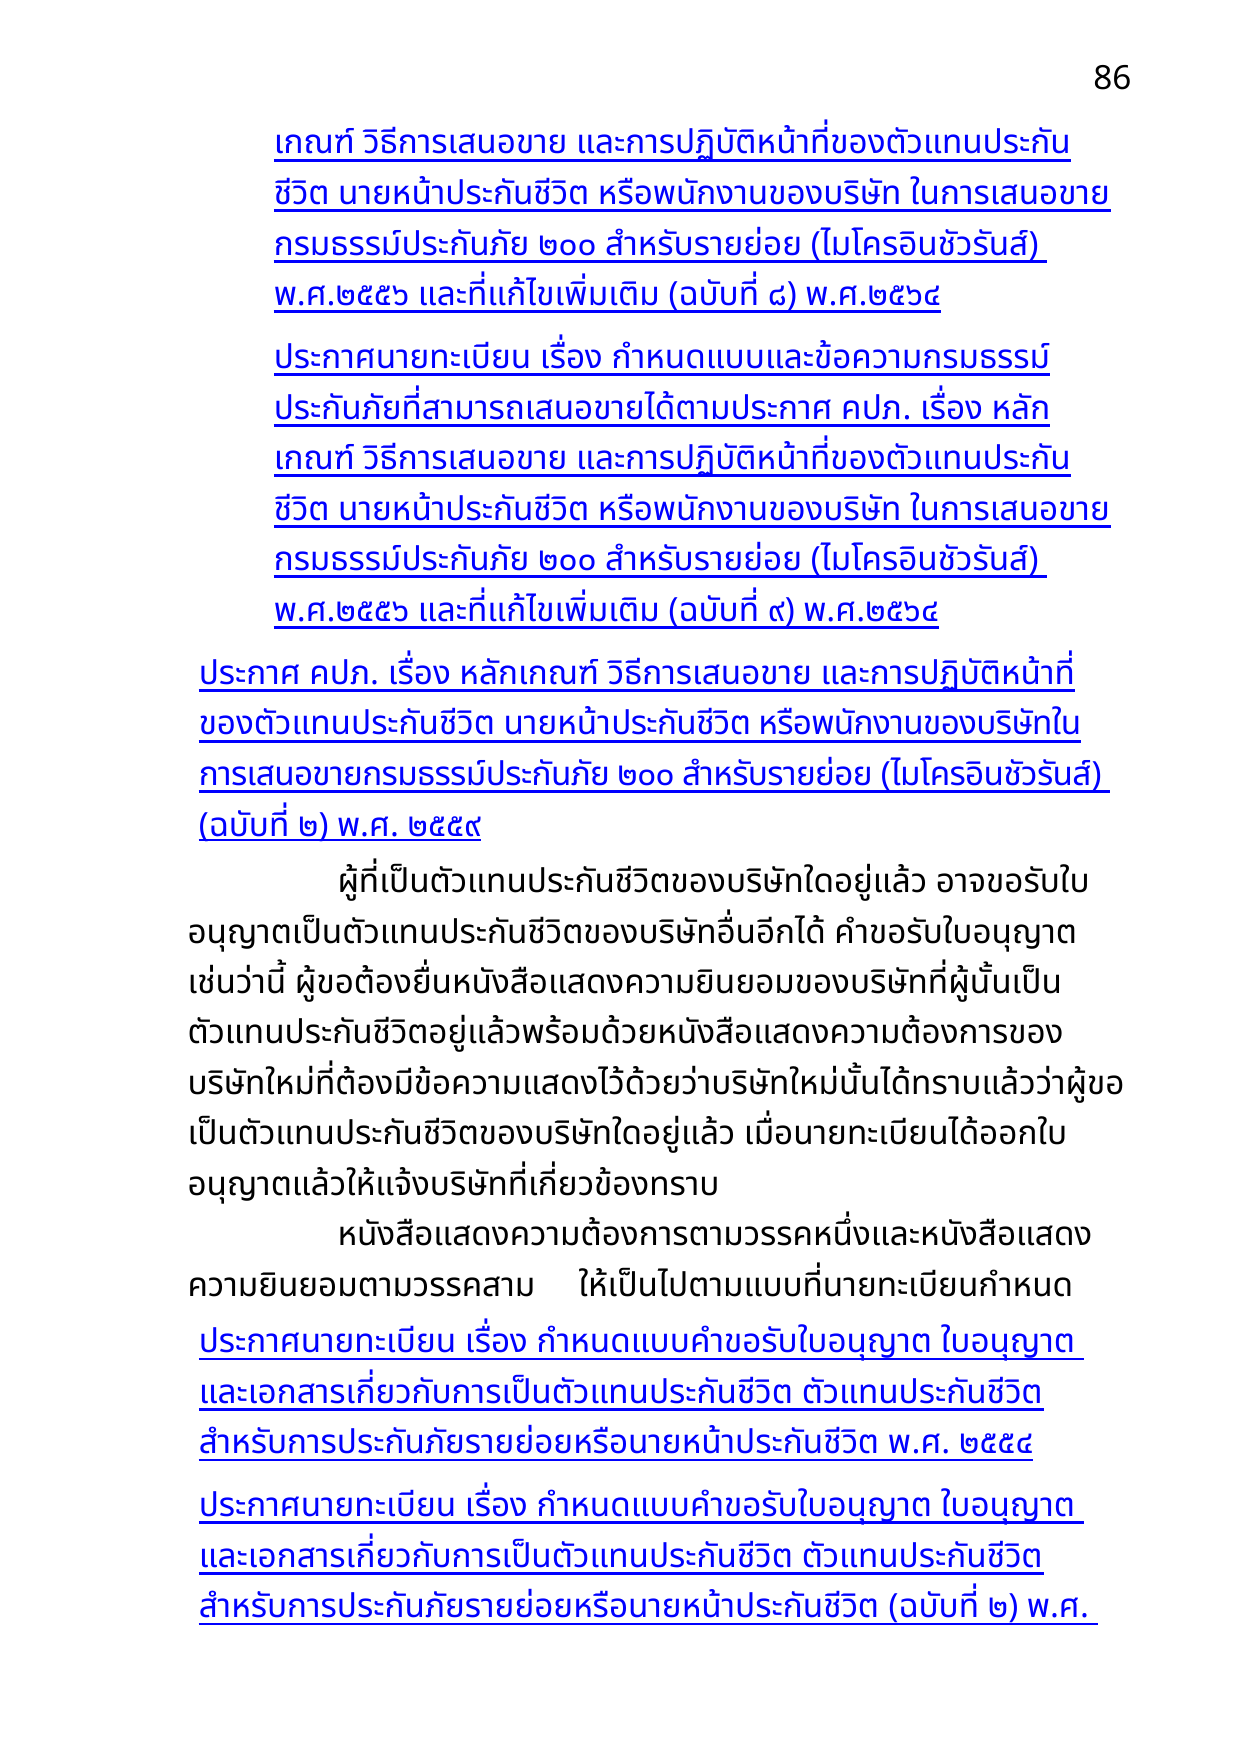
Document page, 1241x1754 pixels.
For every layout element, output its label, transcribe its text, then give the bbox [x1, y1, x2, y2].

text หนังสือแสดงความต้องการตามวรรคหนึ่งและหนังสือแสดงความยินยอมตามวรรคสาม ให้เป็นไปตามแบบที่นายทะเบียนกำหนด [187, 1210, 1125, 1311]
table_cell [187, 1475, 1125, 1633]
table_cell ประกาศ คปภ. เรื่อง หลักเกณฑ์ วิธีการเสนอขาย และการปฏิบัติหน้าที่ของตัวแทนประกันชีวิต นายหน้าประกันชีวิต หรือพนักงานของบริษัทในการเสนอขายกรมธรรม์ประกันภัย ๒๐๐ สำหรับรายย่อย (ไมโครอินชัวรันส์) (ฉบับที่ ๒) พ.ศ. ๒๕๕๙ [187, 643, 1125, 857]
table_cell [187, 112, 1125, 327]
text ผู้ที่เป็นตัวแทนประกันชีวิตของบริษัทใดอยู่แล้ว อาจขอรับใบอนุญาตเป็นตัวแทนประกันชีวิตของบริษัทอื่นอีกได้ คำขอรับใบอนุญาตเช่นว่านี้ ผู้ขอต้องยื่นหนังสือแสดงความยินยอมของบริษัทที่ผู้นั้นเป็นตัวแทนประกันชีวิตอยู่แล้วพร้อมด้วยหนังสือแสดงความต้องการของบริษัทใหม่ที่ต้องมีข้อความแสดงไว้ด้วยว่าบริษัทใหม่นั้นได้ทราบแล้วว่าผู้ขอเป็นตัวแทนประกันชีวิตของบริษัทใดอยู่แล้ว เมื่อนายทะเบียนได้ออกใบอนุญาตแล้วให้แจ้งบริษัทที่เกี่ยวข้องทราบ [187, 857, 1125, 1210]
table_header ประกาศนายทะเบียน เรื่อง กำหนดแบบคำขอรับใบอนุญาต ใบอนุญาต และเอกสารเกี่ยวกับการเป็นตัวแทนประกันชีวิต ตัวแทนประกันชีวิตสำหรับการประกันภัยรายย่อยหรือนายหน้าประกันชีวิต พ.ศ. ๒๕๕๔ [187, 1311, 1125, 1475]
table_cell ประกาศนายทะเบียน เรื่อง กำหนดแบบและข้อความกรมธรรม์ประกันภัยที่สามารถเสนอขายได้ตามประกาศ คปภ. เรื่อง หลักเกณฑ์ วิธีการเสนอขาย และการปฏิบัติหน้าที่ของตัวแทนประกันชีวิต นายหน้าประกันชีวิต หรือพนักงานของบริษัท ในการเสนอขายกรมธรรม์ประกันภัย ๒๐๐ สำหรับรายย่อย (ไมโครอินชัวรันส์) พ.ศ.๒๕๕๖ และที่แก้ไขเพิ่มเติม (ฉบับที่ ๙) พ.ศ.๒๕๖๔ [187, 327, 1125, 642]
